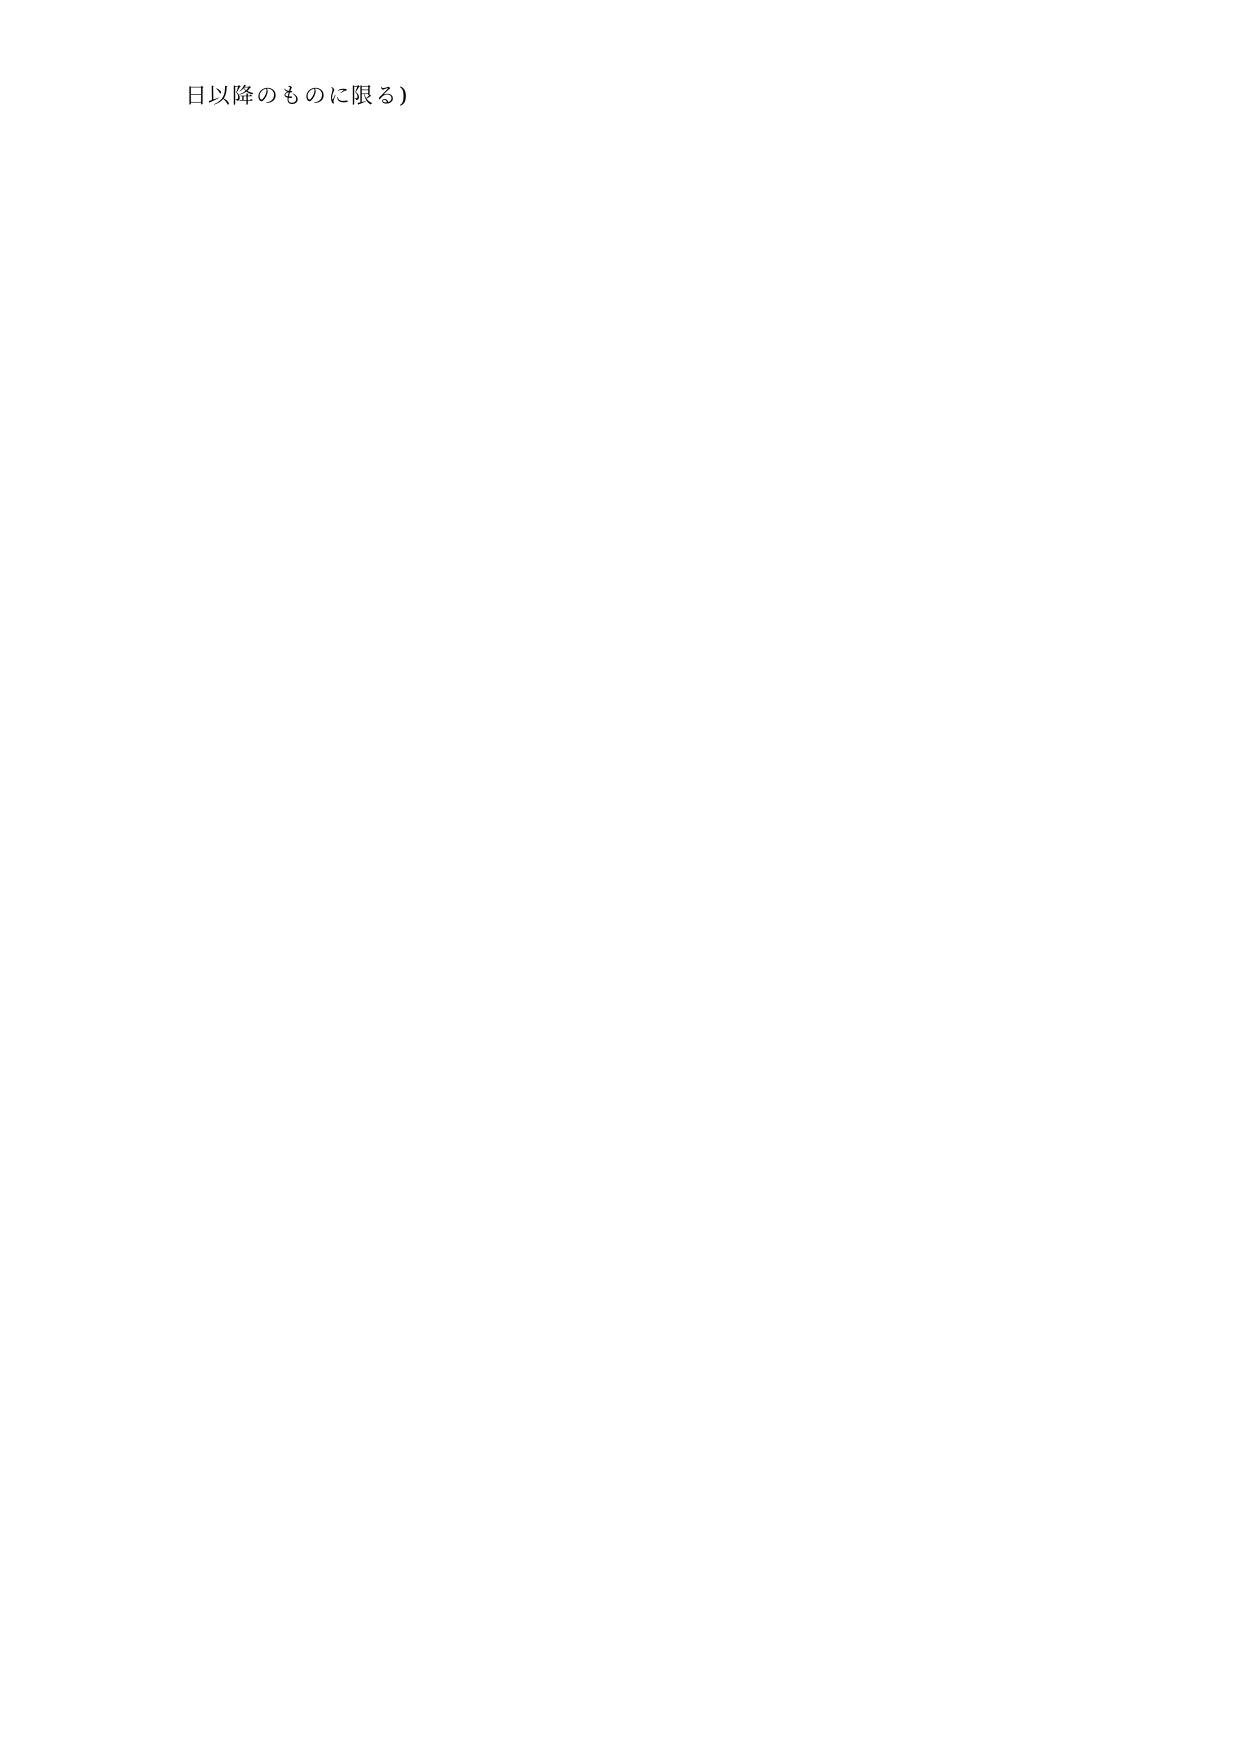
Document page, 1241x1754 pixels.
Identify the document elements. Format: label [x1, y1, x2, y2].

text [173, 78, 1163, 109]
